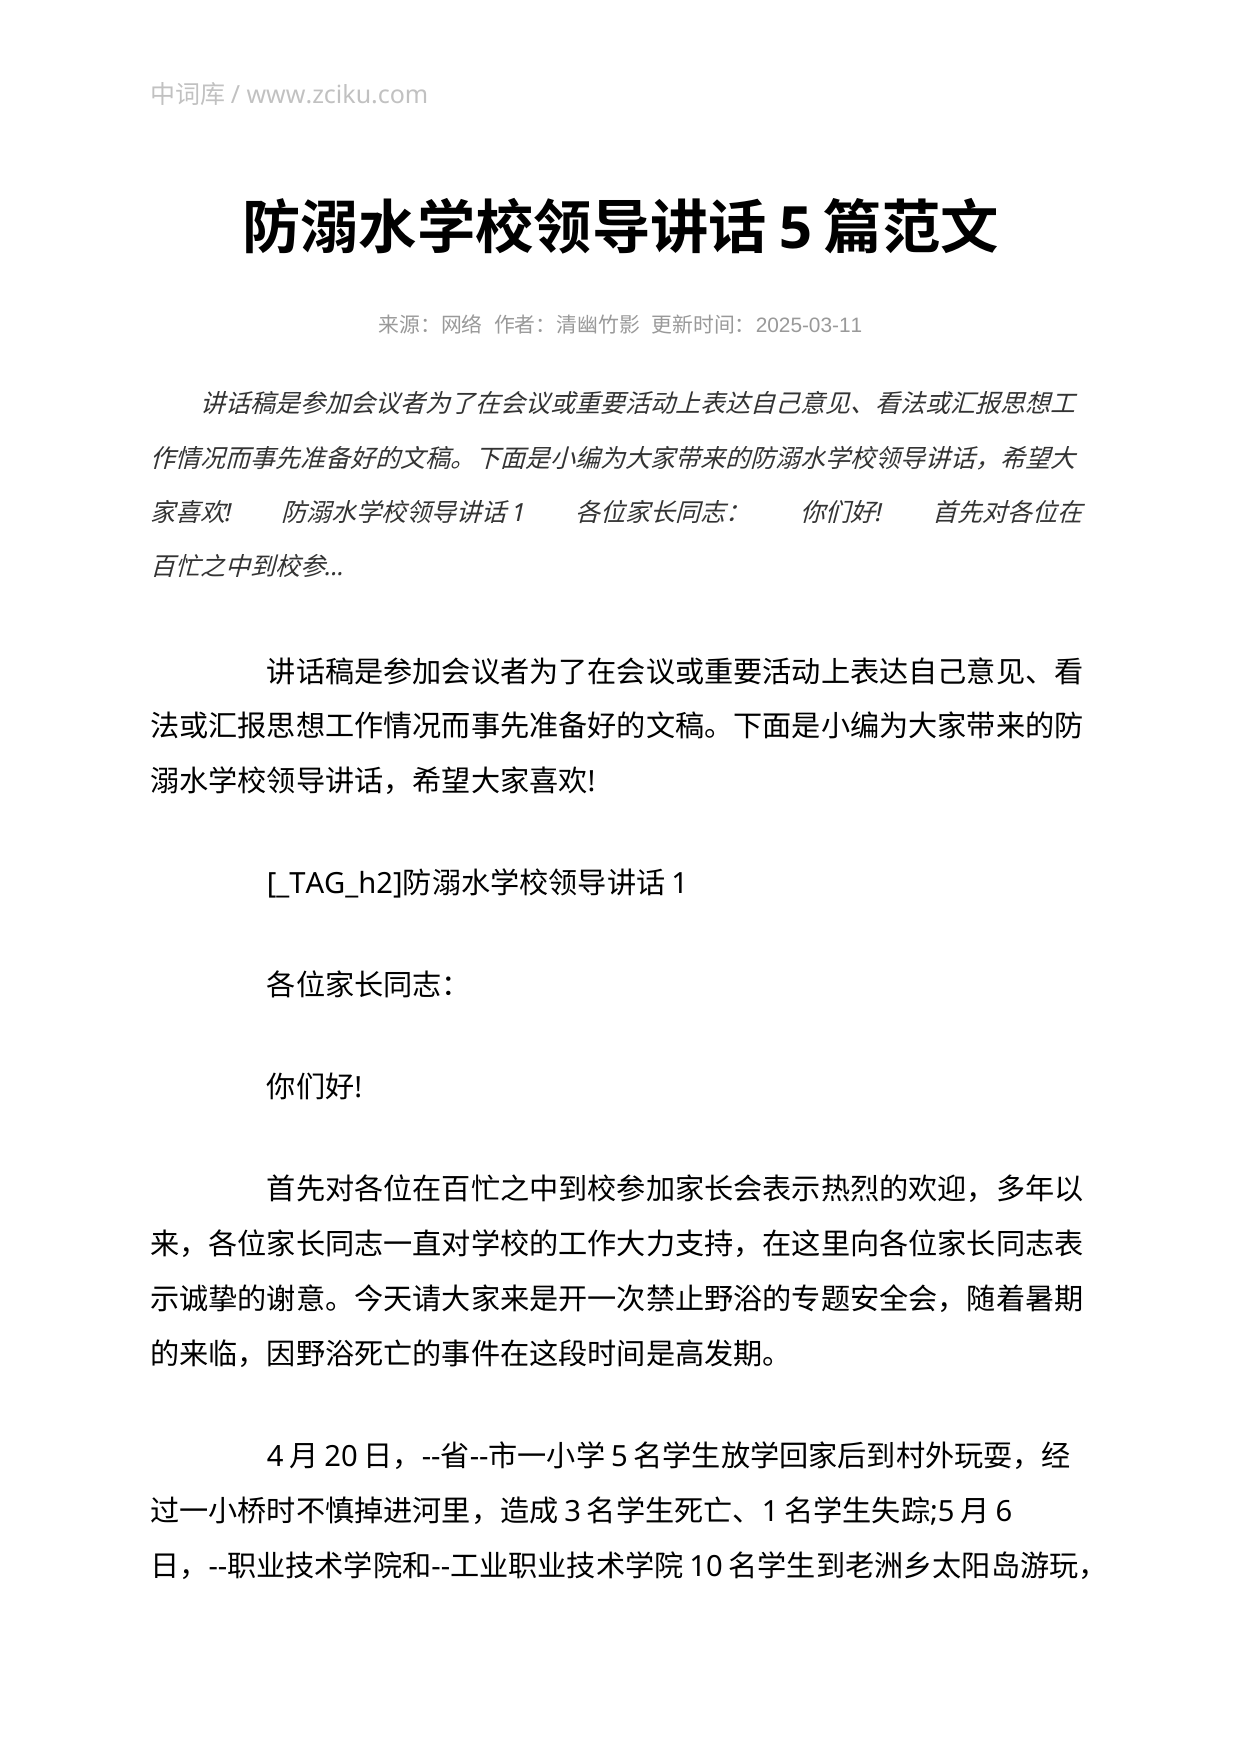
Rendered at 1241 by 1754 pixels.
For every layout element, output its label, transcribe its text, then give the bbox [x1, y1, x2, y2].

text 讲话稿是参加会议者为了在会议或重要活动上表达自己意见、看法或汇报思想工作情况而事先准备好的文稿。下面是小编为大家带来的防溺水学校领导讲话，希望大家喜欢! 防溺水学校领导讲话1 各位家长同志： 你们好! 首先对各位在百忙之中到校参... [150, 384, 1090, 583]
text 各位家长同志： [150, 962, 1090, 1004]
subtitle 防溺水学校领导讲话5篇范文 [150, 181, 1090, 266]
text [_TAG_h2]防溺水学校领导讲话1 [150, 860, 1090, 902]
text 你们好! [150, 1064, 1090, 1106]
text 首先对各位在百忙之中到校参加家长会表示热烈的欢迎，多年以来，各位家长同志一直对学校的工作大力支持，在这里向各位家长同志表示诚挚的谢意。今天请大家来是开一次禁止野浴的专题安全会，随着暑期的来临，因野浴死亡的事件在这段时间是高发期。 [150, 1166, 1090, 1373]
text 来源：网络 作者：清幽竹影 更新时间：2025-03-11 [150, 313, 1090, 337]
text 讲话稿是参加会议者为了在会议或重要活动上表达自己意见、看法或汇报思想工作情况而事先准备好的文稿。下面是小编为大家带来的防溺水学校领导讲话，希望大家喜欢! [150, 648, 1090, 800]
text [150, 1432, 1090, 1584]
